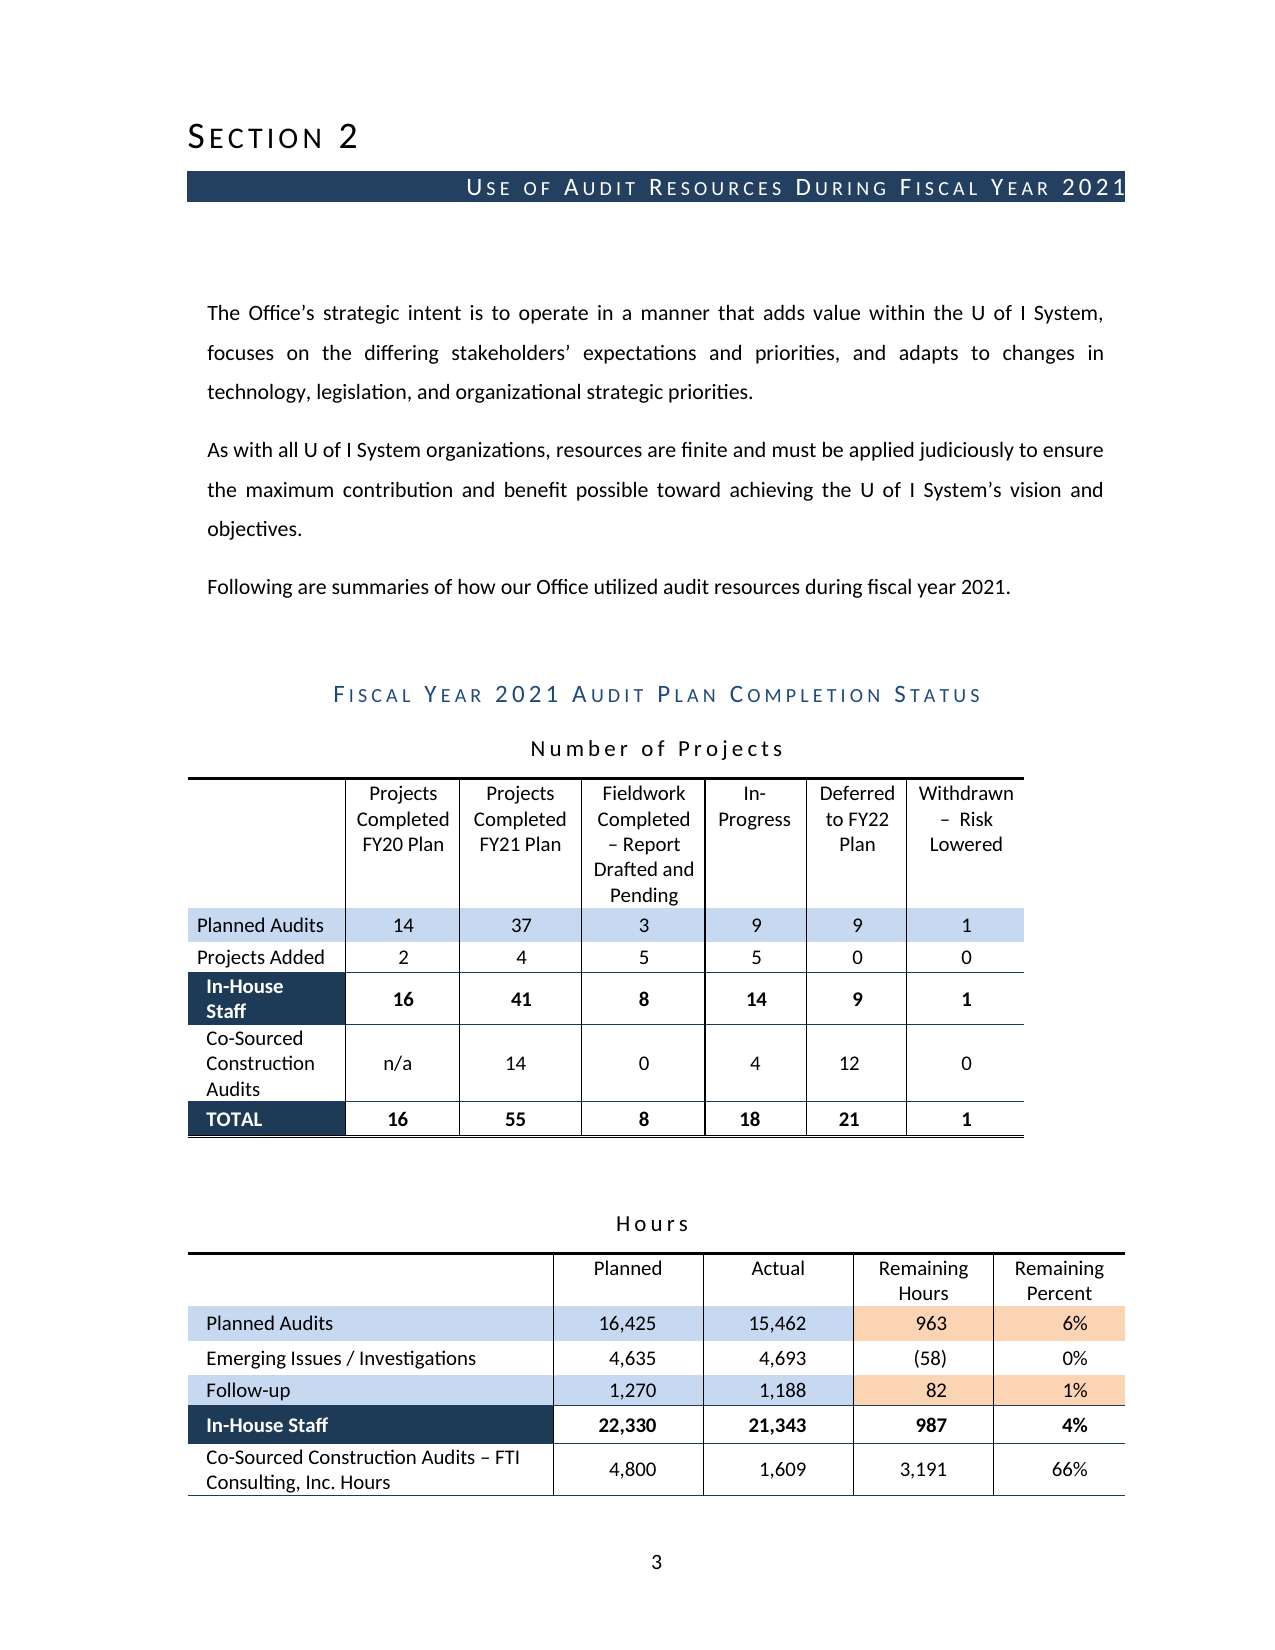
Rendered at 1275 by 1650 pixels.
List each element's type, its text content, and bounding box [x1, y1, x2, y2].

table_cell 0 [907, 942, 1024, 972]
table_header Remaining Hours [854, 1255, 993, 1306]
table_cell 2 [346, 942, 459, 972]
table_cell 66% [994, 1444, 1125, 1495]
table_header Projects Completed FY21 Plan [460, 780, 581, 907]
table_cell 4,800 [554, 1444, 703, 1495]
table_cell 16,425 [554, 1306, 703, 1341]
table_cell 4,693 [704, 1341, 853, 1375]
table_header [188, 780, 345, 907]
table_cell 16 [346, 1102, 459, 1135]
table_cell 9 [807, 973, 906, 1024]
table_cell 1,609 [704, 1444, 853, 1495]
table_cell 3 [582, 908, 704, 942]
table_cell 1 [907, 908, 1024, 942]
table_header Actual [704, 1255, 853, 1306]
table_cell 0 [807, 942, 906, 972]
table_cell Co-Sourced Construction Audits [188, 1025, 345, 1101]
table_cell 4,635 [554, 1341, 703, 1375]
table_cell 15,462 [704, 1306, 853, 1341]
table_cell Planned Audits [188, 908, 345, 942]
table_cell 4% [994, 1406, 1125, 1443]
table_cell 0% [994, 1341, 1125, 1375]
table_cell 21 [807, 1102, 906, 1135]
text Use of Audit Resources During Fiscal Year 2021 [187, 171, 1125, 202]
table_cell 1,270 [554, 1375, 703, 1405]
table_cell 9 [706, 908, 806, 942]
table_cell 1 [907, 973, 1024, 1024]
table_header Withdrawn – Risk Lowered [907, 780, 1024, 907]
table_cell 4 [460, 942, 581, 972]
table_cell Projects Added [188, 942, 345, 972]
table_header In-Progress [706, 780, 806, 907]
table_cell Emerging Issues / Investigations [188, 1341, 553, 1375]
table_cell Planned Audits [188, 1306, 553, 1341]
table_cell 9 [807, 908, 906, 942]
text Number of Projects [187, 734, 1125, 762]
table_cell 18 [706, 1102, 806, 1135]
table_header Fieldwork Completed – Report Drafted and Pending [582, 780, 704, 907]
text Following are summaries of how our Office utilized audit resources during fiscal year 2021. [207, 573, 1106, 613]
table_cell 16 [346, 973, 459, 1024]
table_cell 8 [582, 1102, 704, 1135]
table_cell In-House Staff [188, 973, 345, 1024]
text Section 2 [187, 112, 1106, 171]
table_cell 3,191 [854, 1444, 993, 1495]
table_cell 1,188 [704, 1375, 853, 1405]
table_cell 0 [907, 1025, 1024, 1101]
table_cell 5 [582, 942, 704, 972]
table_cell 21,343 [704, 1406, 853, 1443]
table_cell 4 [706, 1025, 806, 1101]
table_cell 1% [994, 1375, 1125, 1405]
table_cell 6% [994, 1306, 1125, 1341]
table_cell 0 [582, 1025, 704, 1101]
table_cell (58) [854, 1341, 993, 1375]
table_cell TOTAL [188, 1102, 345, 1135]
table_cell 14 [460, 1025, 581, 1101]
table_header [188, 1255, 553, 1306]
table_header Deferred to FY22 Plan [807, 780, 906, 907]
text Hours [187, 1209, 1116, 1237]
table_cell 963 [854, 1306, 993, 1341]
table_cell 22,330 [554, 1406, 703, 1443]
table_cell Follow-up [188, 1375, 553, 1405]
table_cell 12 [807, 1025, 906, 1101]
table_cell 82 [854, 1375, 993, 1405]
table_cell 41 [460, 973, 581, 1024]
table_cell 5 [706, 942, 806, 972]
table_cell 1 [907, 1102, 1024, 1135]
table_header Remaining Percent [994, 1255, 1125, 1306]
table_cell n/a [346, 1025, 459, 1101]
text The Office’s strategic intent is to operate in a manner that adds value within the U of I System, focuses on the differing stakeholders’ expectations and priorities, and adapts to changes in technology, legislation, and organizational strategic priorities. [207, 299, 1106, 417]
table_cell 14 [706, 973, 806, 1024]
table_cell In-House Staff [188, 1406, 553, 1443]
table_cell 55 [460, 1102, 581, 1135]
table_cell 8 [582, 973, 704, 1024]
table_cell Co-Sourced Construction Audits – FTI Consulting, Inc. Hours [188, 1444, 553, 1495]
table_cell 987 [854, 1406, 993, 1443]
table_cell 37 [460, 908, 581, 942]
table_header Planned [554, 1255, 703, 1306]
text As with all U of I System organizations, resources are finite and must be applied judiciously to ensure the maximum contribution and benefit possible toward achieving the U of I System’s vision and objectives. [207, 436, 1106, 554]
text Fiscal Year 2021 Audit Plan Completion Status [187, 678, 1125, 709]
table_header Projects Completed FY20 Plan [346, 780, 459, 907]
table_cell 14 [346, 908, 459, 942]
